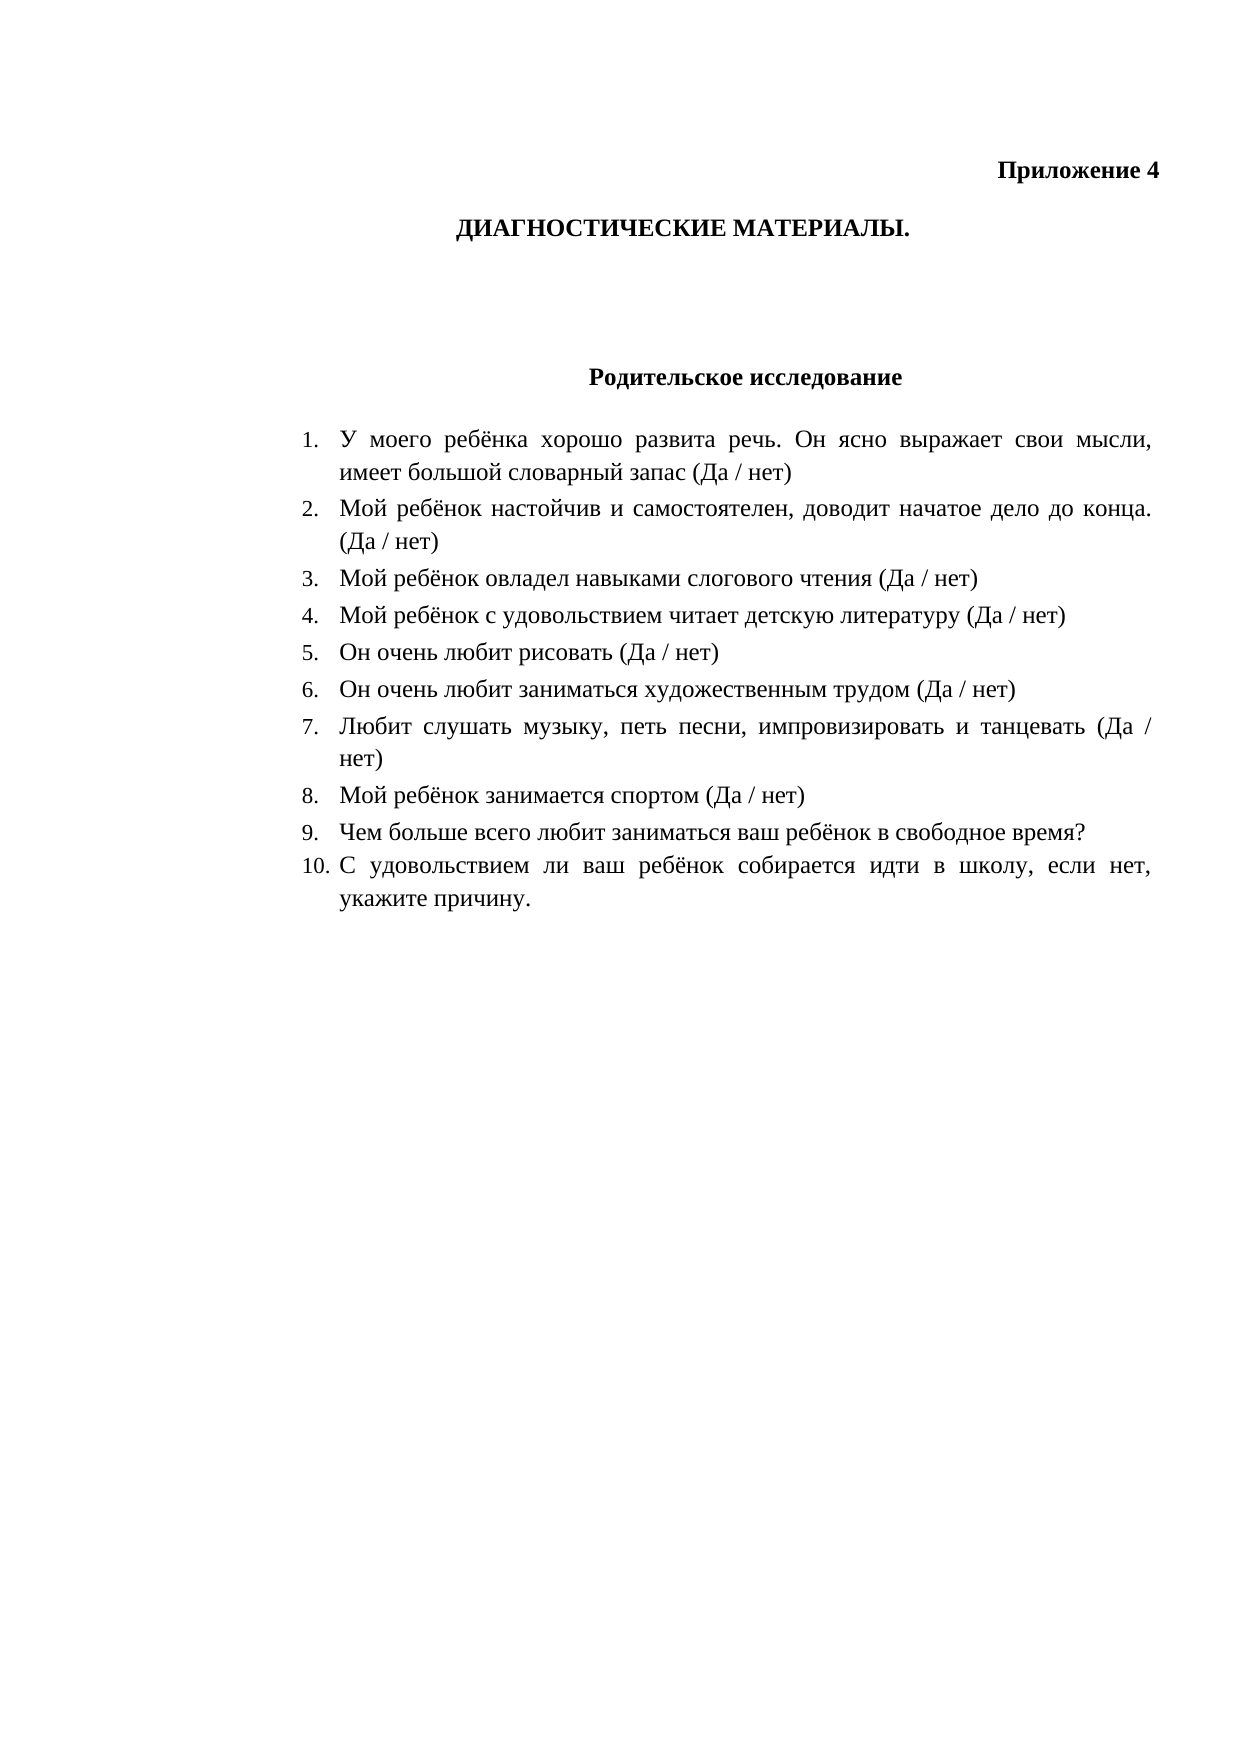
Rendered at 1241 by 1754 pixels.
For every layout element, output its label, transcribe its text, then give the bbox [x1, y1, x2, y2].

list Он очень любит рисовать (Да / нет) [302, 637, 1153, 666]
list Он очень любит заниматься художественным трудом (Да / нет) [302, 674, 1153, 703]
list Чем больше всего любит заниматься ваш ребёнок в свободное время? [302, 817, 1153, 846]
list Любит слушать музыку, петь песни, импровизировать и танцевать (Да / нет) [302, 711, 1153, 772]
list У моего ребёнка хорошо развита речь. Он ясно выражает свои мысли, имеет большой словарный запас (Да / нет) [302, 424, 1153, 485]
list Мой ребёнок овладел навыками слогового чтения (Да / нет) [302, 563, 1153, 592]
text ДИАГНОСТИЧЕСКИЕ МАТЕРИАЛЫ. [133, 213, 1159, 242]
list Мой ребёнок настойчив и самостоятелен, доводит начатое дело до конца. (Да / нет) [302, 493, 1153, 555]
text Родительское исследование [332, 362, 1159, 391]
list С удовольствием ли ваш ребёнок собирается идти в школу, если нет, укажите причину. [302, 851, 1153, 912]
list Мой ребёнок занимается спортом (Да / нет) [302, 780, 1153, 809]
text Приложение 4 [208, 155, 1159, 184]
list Мой ребёнок с удовольствием читает детскую литературу (Да / нет) [302, 600, 1153, 629]
